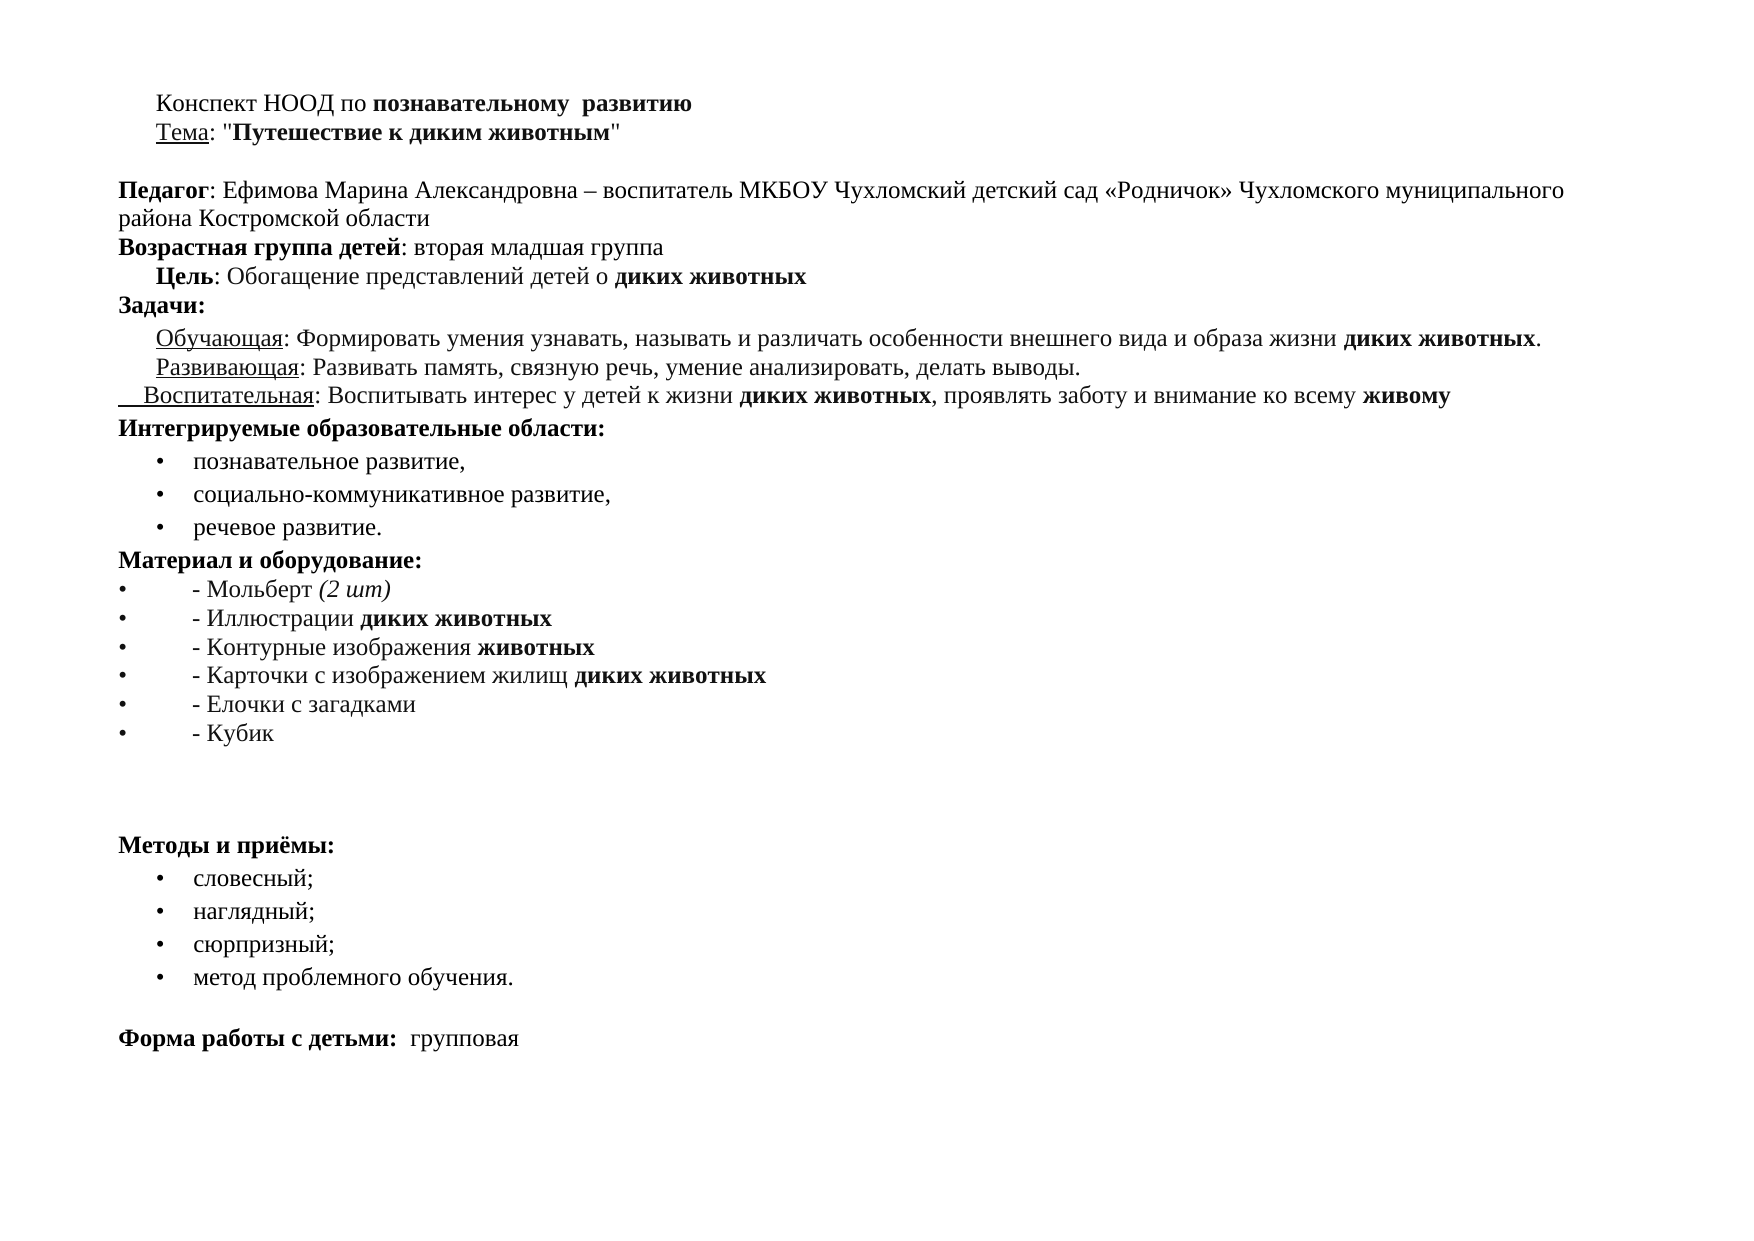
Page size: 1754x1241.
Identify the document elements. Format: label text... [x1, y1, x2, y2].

text Конспект НООД по познавательному развитию [118, 88, 1636, 117]
text Воспитательная: Воспитывать интерес у детей к жизни диких животных, проявлять заботу и внимание ко всему живому [118, 380, 1636, 409]
text Материал и оборудование: [118, 545, 1636, 574]
text Обучающая: Формировать умения узнавать, называть и различать особенности внешнего вида и образа жизни диких животных. [118, 323, 1636, 352]
text Цель: Обогащение представлений детей о диких животных [118, 261, 1636, 290]
list - Карточки с изображением жилищ диких животных [118, 660, 1636, 689]
text Методы и приёмы: [118, 830, 1636, 858]
list сюрпризный; [156, 929, 1636, 957]
list - Контурные изображения животных [118, 632, 1636, 660]
list метод проблемного обучения. [156, 962, 1636, 991]
list речевое развитие. [156, 512, 1636, 541]
list - Иллюстрации диких животных [118, 603, 1636, 632]
list - Елочки с загадками [118, 689, 1636, 718]
text Интегрируемые образовательные области: [118, 413, 1636, 442]
list познавательное развитие, [156, 446, 1636, 475]
text Развивающая: Развивать память, связную речь, умение анализировать, делать выводы. [118, 352, 1636, 380]
text Возрастная группа детей: вторая младшая группа [118, 232, 1636, 261]
list - Кубик [118, 718, 1636, 747]
list - Мольберт (2 шт) [118, 574, 1636, 603]
text Тема: "Путешествие к диким животным" [118, 117, 1636, 146]
list словесный; [156, 863, 1636, 891]
list наглядный; [156, 896, 1636, 924]
list социально-коммуникативное развитие, [156, 479, 1636, 508]
text Форма работы с детьми: групповая [118, 1023, 1636, 1052]
text Педагог: Ефимова Марина Александровна – воспитатель МКБОУ Чухломский детский сад «Родничок» Чухломского муниципального района Костромской области [118, 175, 1636, 232]
text Задачи: [118, 290, 1636, 318]
